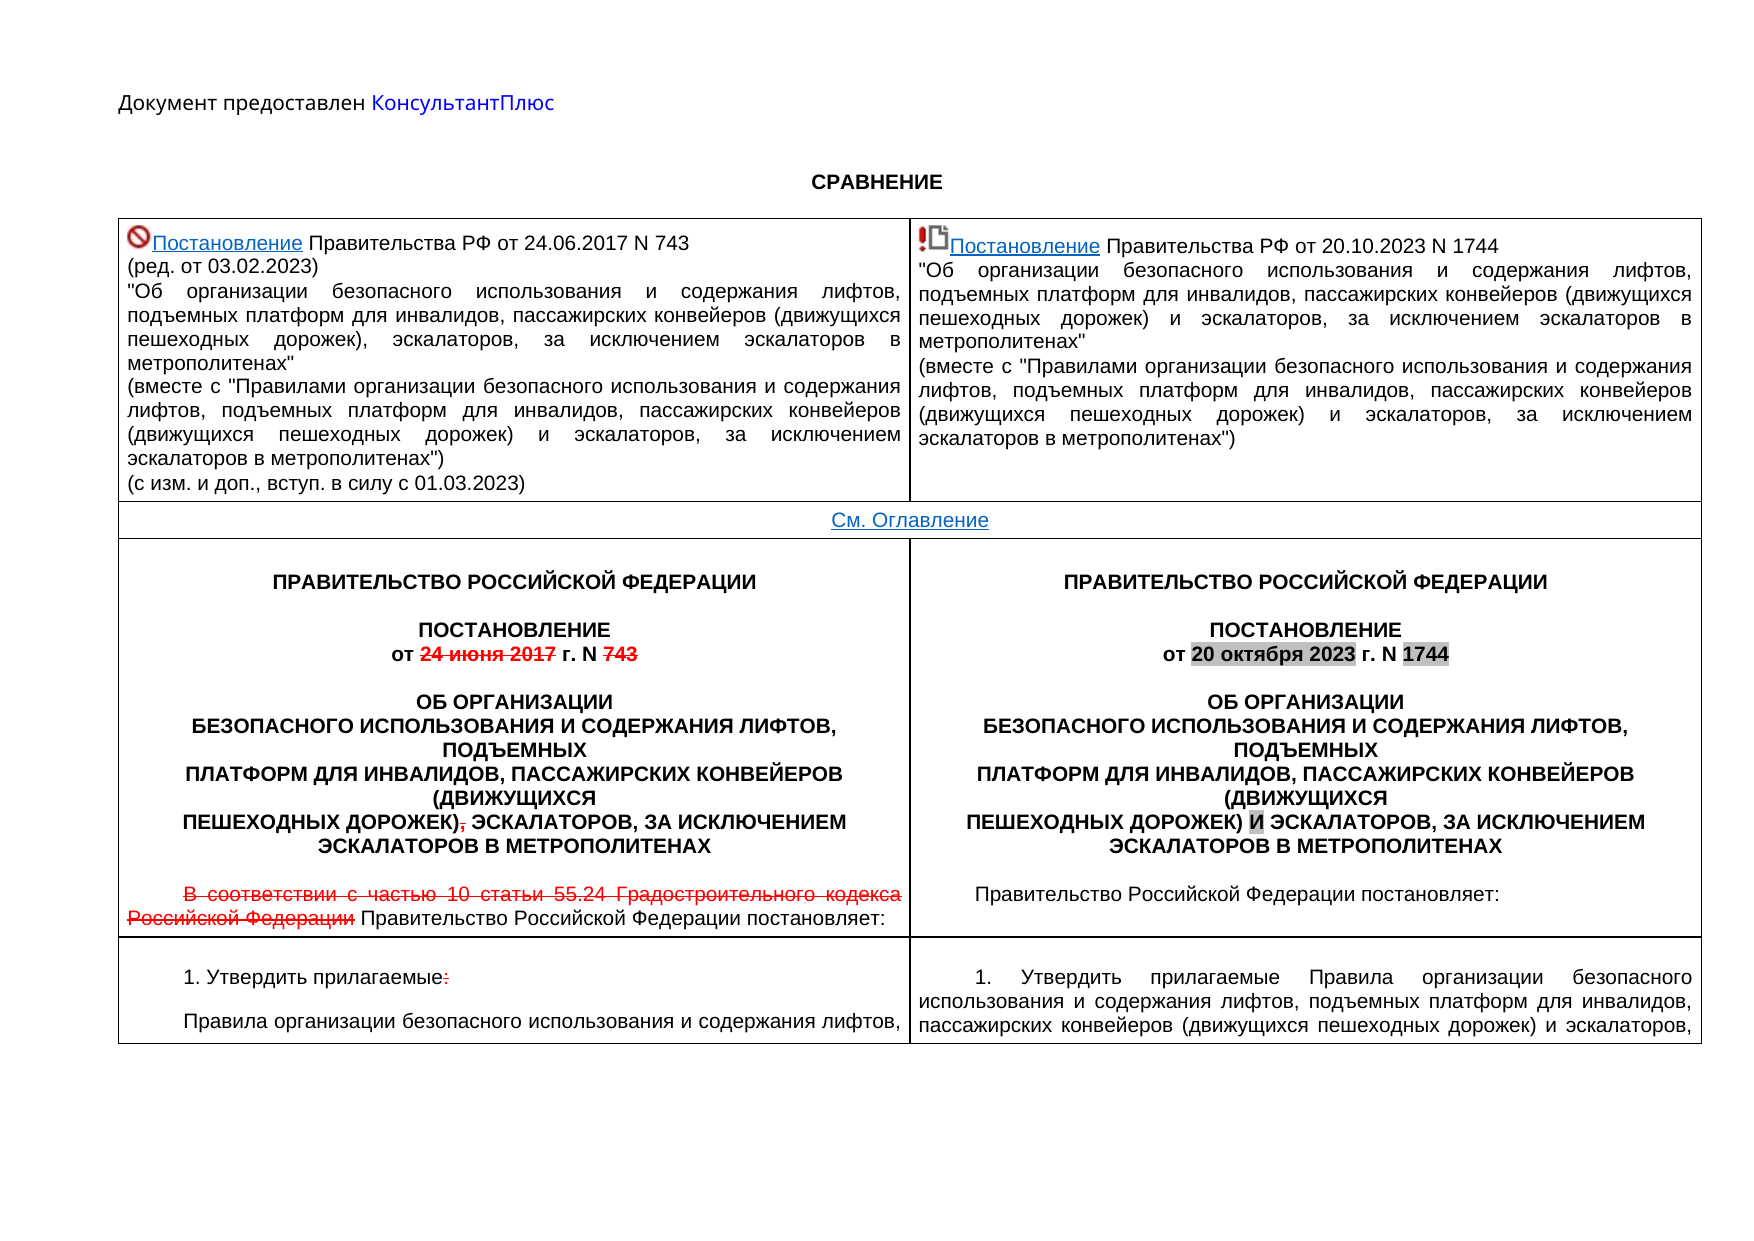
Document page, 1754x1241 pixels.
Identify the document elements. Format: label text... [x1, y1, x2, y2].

table_header Постановление Правительства РФ от 24.06.2017 N 743 (ред. от 03.02.2023) "Об организации безопасного использования и содержания лифтов, подъемных платформ для инвалидов, пассажирских конвейеров (движущихся пешеходных дорожек), эскалаторов, за исключением эскалаторов в метрополитенах" (вместе с "Правилами организации безопасного использования и содержания лифтов, подъемных платформ для инвалидов, пассажирских конвейеров (движущихся пешеходных дорожек) и эскалаторов, за исключением эскалаторов в метрополитенах") (с изм. и доп., вступ. в силу с 01.03.2023) [119, 219, 909, 501]
picture [127, 225, 152, 250]
table_header Постановление Правительства РФ от 20.10.2023 N 1744 "Об организации безопасного использования и содержания лифтов, подъемных платформ для инвалидов, пассажирских конвейеров (движущихся пешеходных дорожек) и эскалаторов, за исключением эскалаторов в метрополитенах" (вместе с "Правилами организации безопасного использования и содержания лифтов, подъемных платформ для инвалидов, пассажирских конвейеров (движущихся пешеходных дорожек) и эскалаторов, за исключением эскалаторов в метрополитенах") [911, 219, 1701, 501]
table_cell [911, 938, 1701, 1043]
table_cell См. Оглавление [119, 502, 1701, 538]
table_cell ПРАВИТЕЛЬСТВО РОССИЙСКОЙ ФЕДЕРАЦИИ ПОСТАНОВЛЕНИЕ от 20 октября 2023 г. N 1744 ОБ ОРГАНИЗАЦИИ БЕЗОПАСНОГО ИСПОЛЬЗОВАНИЯ И СОДЕРЖАНИЯ ЛИФТОВ, ПОДЪЕМНЫХ ПЛАТФОРМ ДЛЯ ИНВАЛИДОВ, ПАССАЖИРСКИХ КОНВЕЙЕРОВ (ДВИЖУЩИХСЯ ПЕШЕХОДНЫХ ДОРОЖЕК) И ЭСКАЛАТОРОВ, ЗА ИСКЛЮЧЕНИЕМ ЭСКАЛАТОРОВ В МЕТРОПОЛИТЕНАХ Правительство Российской Федерации постановляет: [911, 539, 1701, 936]
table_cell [119, 938, 909, 1043]
table_cell ПРАВИТЕЛЬСТВО РОССИЙСКОЙ ФЕДЕРАЦИИ ПОСТАНОВЛЕНИЕ от 24 июня 2017 г. N 743 ОБ ОРГАНИЗАЦИИ БЕЗОПАСНОГО ИСПОЛЬЗОВАНИЯ И СОДЕРЖАНИЯ ЛИФТОВ, ПОДЪЕМНЫХ ПЛАТФОРМ ДЛЯ ИНВАЛИДОВ, ПАССАЖИРСКИХ КОНВЕЙЕРОВ (ДВИЖУЩИХСЯ ПЕШЕХОДНЫХ ДОРОЖЕК), ЭСКАЛАТОРОВ, ЗА ИСКЛЮЧЕНИЕМ ЭСКАЛАТОРОВ В МЕТРОПОЛИТЕНАХ В соответствии с частью 10 статьи 55.24 Градостроительного кодекса Российской Федерации Правительство Российской Федерации постановляет: [119, 539, 909, 936]
text СРАВНЕНИЕ [118, 169, 1636, 193]
title Документ предоставлен КонсультантПлюс [118, 88, 1636, 145]
picture [918, 225, 950, 253]
